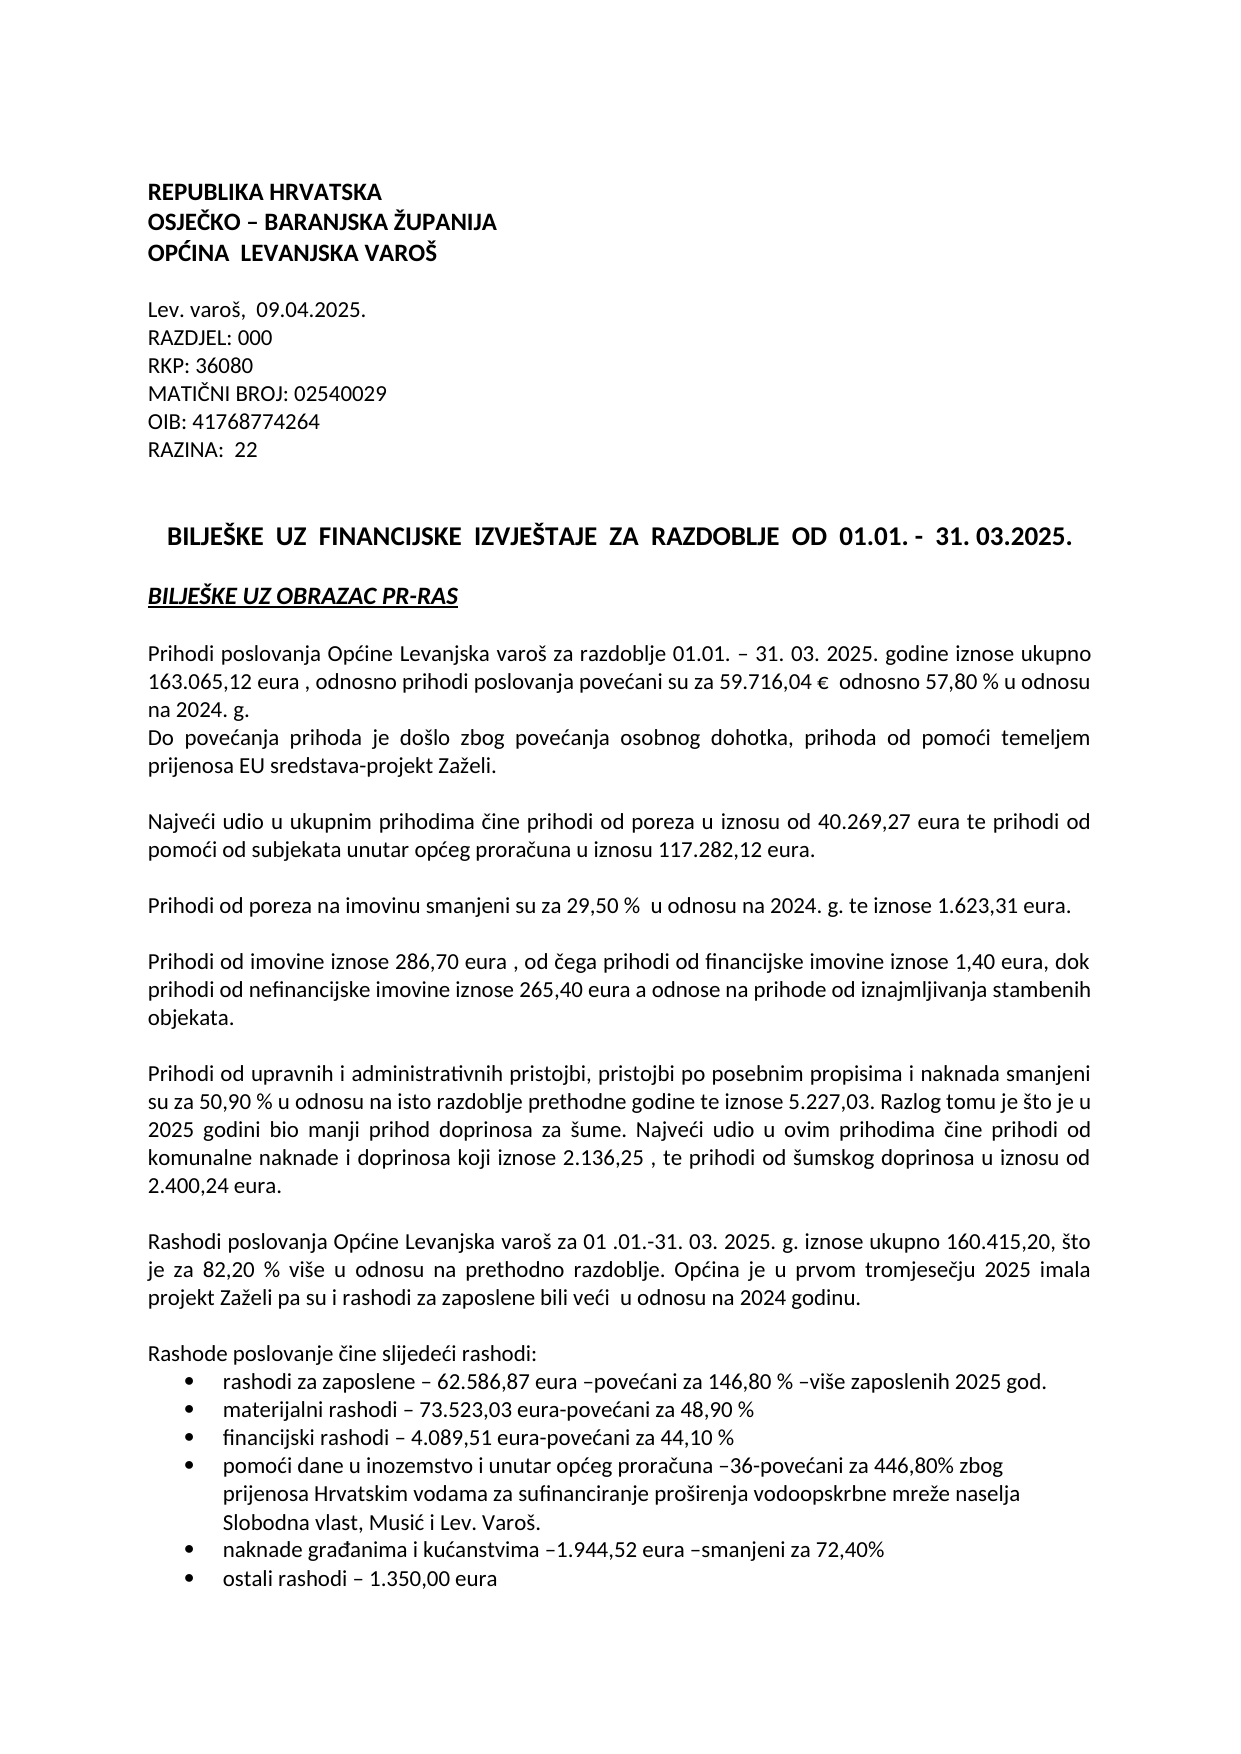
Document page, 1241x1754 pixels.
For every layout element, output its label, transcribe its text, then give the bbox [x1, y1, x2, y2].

text OIB: 41768774264 [148, 407, 1093, 435]
text Prihodi od imovine iznose 286,70 eura , od čega prihodi od financijske imovine iznose 1,40 eura, dok prihodi od nefinancijske imovine iznose 265,40 eura a odnose na prihode od iznajmljivanja stambenih objekata. [148, 947, 1093, 1031]
text REPUBLIKA HRVATSKA [148, 176, 1093, 206]
text Lev. varoš, 09.04.2025. [148, 295, 1093, 323]
text BILJEŠKE UZ OBRAZAC PR-RAS [148, 580, 1093, 611]
text Do povećanja prihoda je došlo zbog povećanja osobnog dohotka, prihoda od pomoći temeljem prijenosa EU sredstava-projekt Zaželi. [148, 723, 1093, 779]
list materijalni rashodi – 73.523,03 eura-povećani za 48,90 % [185, 1396, 1093, 1423]
list naknade građanima i kućanstvima –1.944,52 eura –smanjeni za 72,40% [185, 1536, 1093, 1564]
text MATIČNI BROJ: 02540029 [148, 379, 1093, 407]
text Prihodi poslovanja Općine Levanjska varoš za razdoblje 01.01. – 31. 03. 2025. godine iznose ukupno 163.065,12 eura , odnosno prihodi poslovanja povećani su za 59.716,04 € odnosno 57,80 % u odnosu na 2024. g. [148, 639, 1093, 723]
text Rashodi poslovanja Općine Levanjska varoš za 01 .01.-31. 03. 2025. g. iznose ukupno 160.415,20, što je za 82,20 % više u odnosu na prethodno razdoblje. Općina je u prvom tromjesečju 2025 imala projekt Zaželi pa su i rashodi za zaposlene bili veći u odnosu na 2024 godinu. [148, 1227, 1093, 1311]
text Prihodi od poreza na imovinu smanjeni su za 29,50 % u odnosu na 2024. g. te iznose 1.623,31 eura. [148, 891, 1093, 919]
list rashodi za zaposlene – 62.586,87 eura –povećani za 146,80 % –više zaposlenih 2025 god. [185, 1367, 1093, 1396]
list pomoći dane u inozemstvo i unutar općeg proračuna –36-povećani za 446,80% zbog prijenosa Hrvatskim vodama za sufinanciranje proširenja vodoopskrbne mreže naselja Slobodna vlast, Musić i Lev. Varoš. [185, 1452, 1093, 1536]
list financijski rashodi – 4.089,51 eura-povećani za 44,10 % [185, 1423, 1093, 1452]
text Prihodi od upravnih i administrativnih pristojbi, pristojbi po posebnim propisima i naknada smanjeni su za 50,90 % u odnosu na isto razdoblje prethodne godine te iznose 5.227,03. Razlog tomu je što je u 2025 godini bio manji prihod doprinosa za šume. Najveći udio u ovim prihodima čine prihodi od komunalne naknade i doprinosa koji iznose 2.136,25 , te prihodi od šumskog doprinosa u iznosu od 2.400,24 eura. [148, 1059, 1093, 1199]
text OPĆINA LEVANJSKA VAROŠ [148, 237, 1093, 267]
text BILJEŠKE UZ FINANCIJSKE IZVJEŠTAJE ZA RAZDOBLJE OD 01.01. - 31. 03.2025. [148, 519, 1093, 552]
text Rashode poslovanje čine slijedeći rashodi: [148, 1339, 1093, 1367]
text RKP: 36080 [148, 351, 1093, 379]
text Najveći udio u ukupnim prihodima čine prihodi od poreza u iznosu od 40.269,27 eura te prihodi od pomoći od subjekata unutar općeg proračuna u iznosu 117.282,12 eura. [148, 807, 1093, 863]
text RAZDJEL: 000 [148, 323, 1093, 351]
list ostali rashodi – 1.350,00 eura [185, 1564, 1093, 1592]
text OSJEČKO – BARANJSKA ŽUPANIJA [148, 206, 1093, 237]
text RAZINA: 22 [148, 435, 1093, 463]
